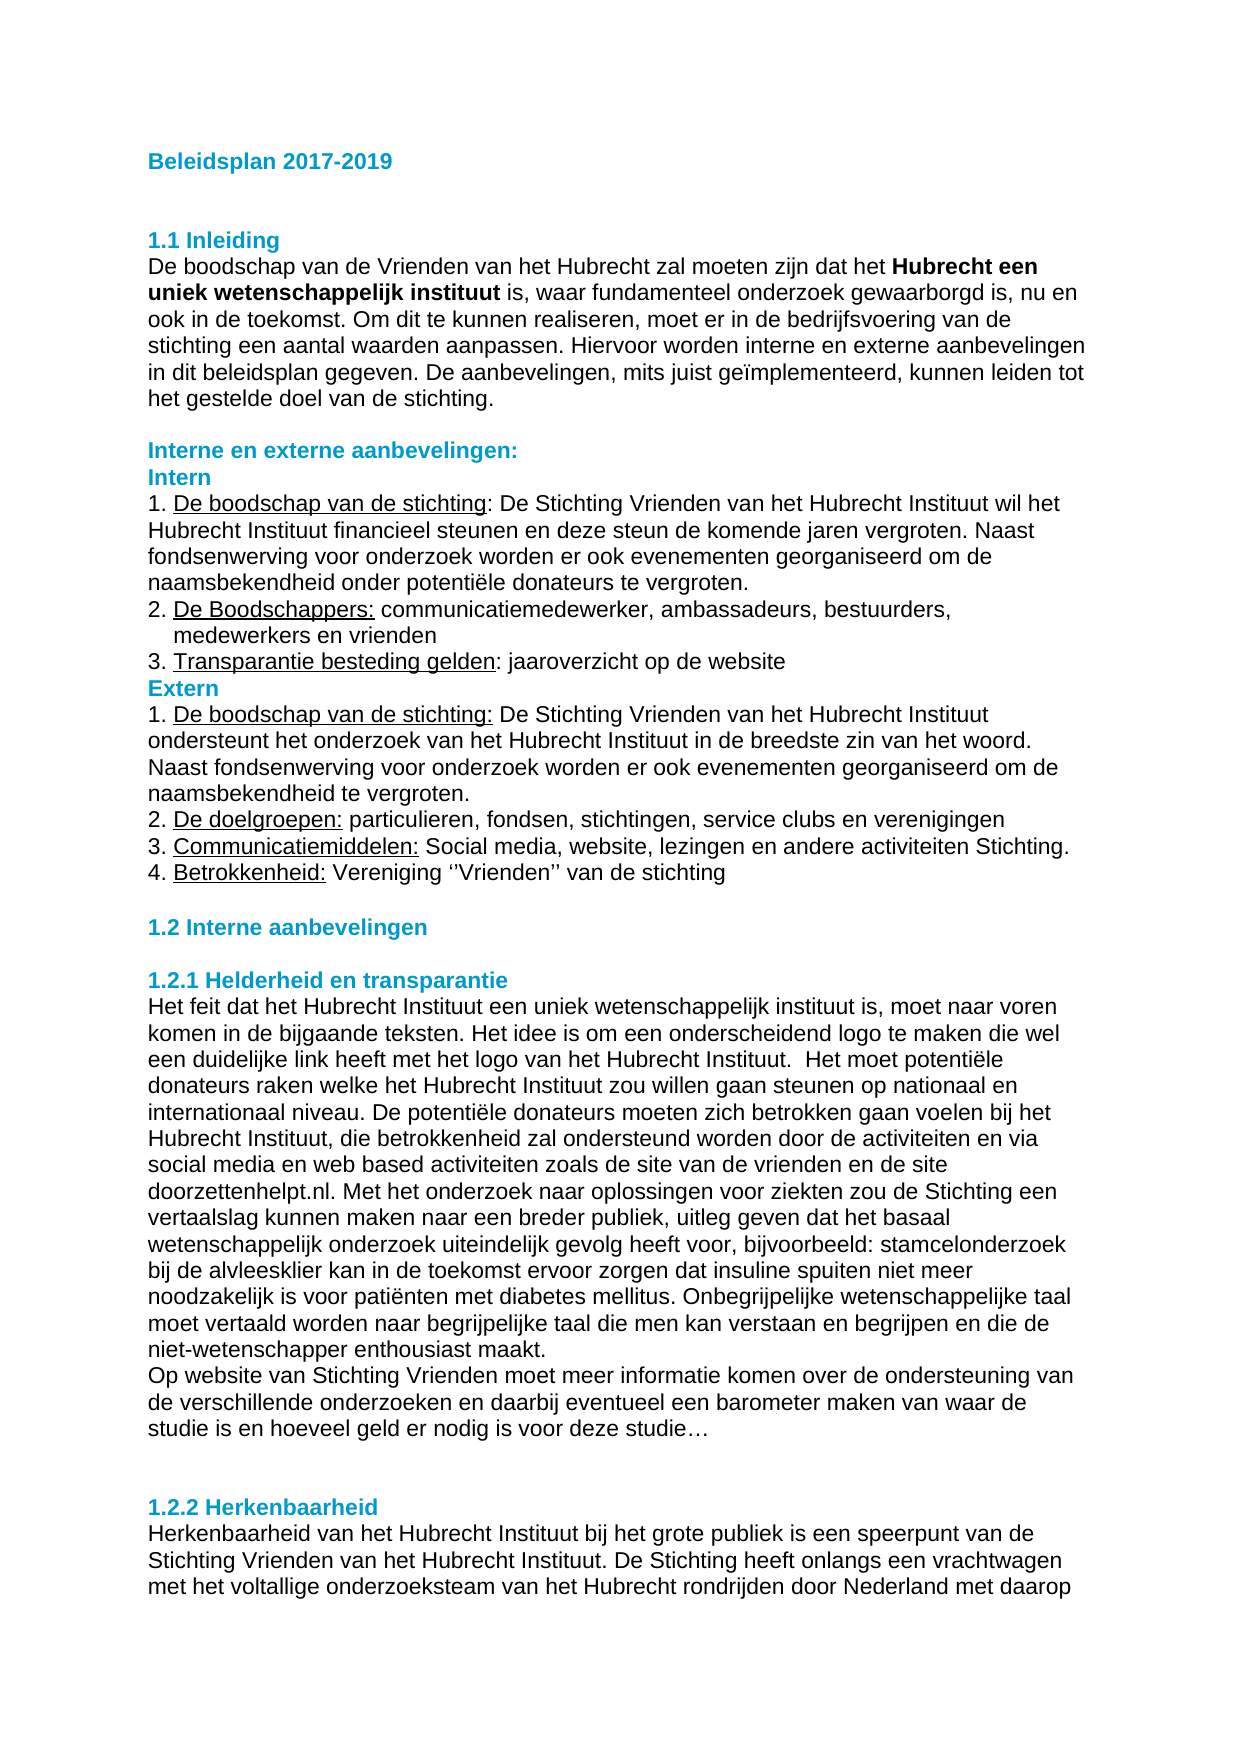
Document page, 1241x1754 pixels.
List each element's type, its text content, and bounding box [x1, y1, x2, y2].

text 3. Communicatiemiddelen: Social media, website, lezingen en andere activiteiten Stichting. [148, 833, 1093, 859]
text Intern [148, 464, 1093, 490]
text Interne en externe aanbevelingen: [148, 437, 1093, 464]
text Beleidsplan 2017-2019 [148, 148, 1093, 174]
text 4. Betrokkenheid: Vereniging ‘’Vrienden’’ van de stichting [148, 859, 1093, 886]
text 1. De boodschap van de stichting: De Stichting Vrienden van het Hubrecht Instituut ondersteunt het onderzoek van het Hubrecht Instituut in de breedste zin van het woord. Naast fondsenwerving voor onderzoek worden er ook evenementen georganiseerd om de naamsbekendheid te vergroten. [148, 701, 1093, 806]
text Extern [148, 675, 1093, 701]
text 1.2.2 Herkenbaarheid [148, 1494, 1093, 1520]
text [148, 1520, 1093, 1599]
text 1.1 Inleiding [148, 227, 1093, 253]
text Op website van Stichting Vrienden moet meer informatie komen over de ondersteuning van de verschillende onderzoeken en daarbij eventueel een barometer maken van waar de studie is en hoeveel geld er nodig is voor deze studie… [148, 1362, 1093, 1441]
text Het feit dat het Hubrecht Instituut een uniek wetenschappelijk instituut is, moet naar voren komen in de bijgaande teksten. Het idee is om een onderscheidend logo te maken die wel een duidelijke link heeft met het logo van het Hubrecht Instituut. Het moet potentiële donateurs raken welke het Hubrecht Instituut zou willen gaan steunen op nationaal en internationaal niveau. De potentiële donateurs moeten zich betrokken gaan voelen bij het Hubrecht Instituut, die betrokkenheid zal ondersteund worden door de activiteiten en via social media en web based activiteiten zoals de site van de vrienden en de site doorzettenhelpt.nl. Met het onderzoek naar oplossingen voor ziekten zou de Stichting een vertaalslag kunnen maken naar een breder publiek, uitleg geven dat het basaal wetenschappelijk onderzoek uiteindelijk gevolg heeft voor, bijvoorbeeld: stamcelonderzoek bij de alvleesklier kan in de toekomst ervoor zorgen dat insuline spuiten niet meer noodzakelijk is voor patiënten met diabetes mellitus. Onbegrijpelijke wetenschappelijke taal moet vertaald worden naar begrijpelijke taal die men kan verstaan en begrijpen en die de niet-wetenschapper enthousiast maakt. [148, 993, 1093, 1362]
text 3. Transparantie besteding gelden: jaaroverzicht op de website [148, 648, 1093, 675]
text 1.2.1 Helderheid en transparantie [148, 967, 1093, 993]
text 1. De boodschap van de stichting: De Stichting Vrienden van het Hubrecht Instituut wil het Hubrecht Instituut financieel steunen en deze steun de komende jaren vergroten. Naast fondsenwerving voor onderzoek worden er ook evenementen georganiseerd om de naamsbekendheid onder potentiële donateurs te vergroten. [148, 490, 1093, 596]
text 1.2 Interne aanbevelingen [148, 914, 1093, 941]
text De boodschap van de Vrienden van het Hubrecht zal moeten zijn dat het Hubrecht een uniek wetenschappelijk instituut is, waar fundamenteel onderzoek gewaarborgd is, nu en ook in de toekomst. Om dit te kunnen realiseren, moet er in de bedrijfsvoering van de stichting een aantal waarden aanpassen. Hiervoor worden interne en externe aanbevelingen in dit beleidsplan gegeven. De aanbevelingen, mits juist geïmplementeerd, kunnen leiden tot het gestelde doel van de stichting. [148, 253, 1093, 411]
text 2. De Boodschappers: communicatiemedewerker, ambassadeurs, bestuurders, [148, 596, 1093, 622]
text medewerkers en vrienden [148, 622, 1093, 648]
text 2. De doelgroepen: particulieren, fondsen, stichtingen, service clubs en verenigingen [148, 806, 1093, 833]
